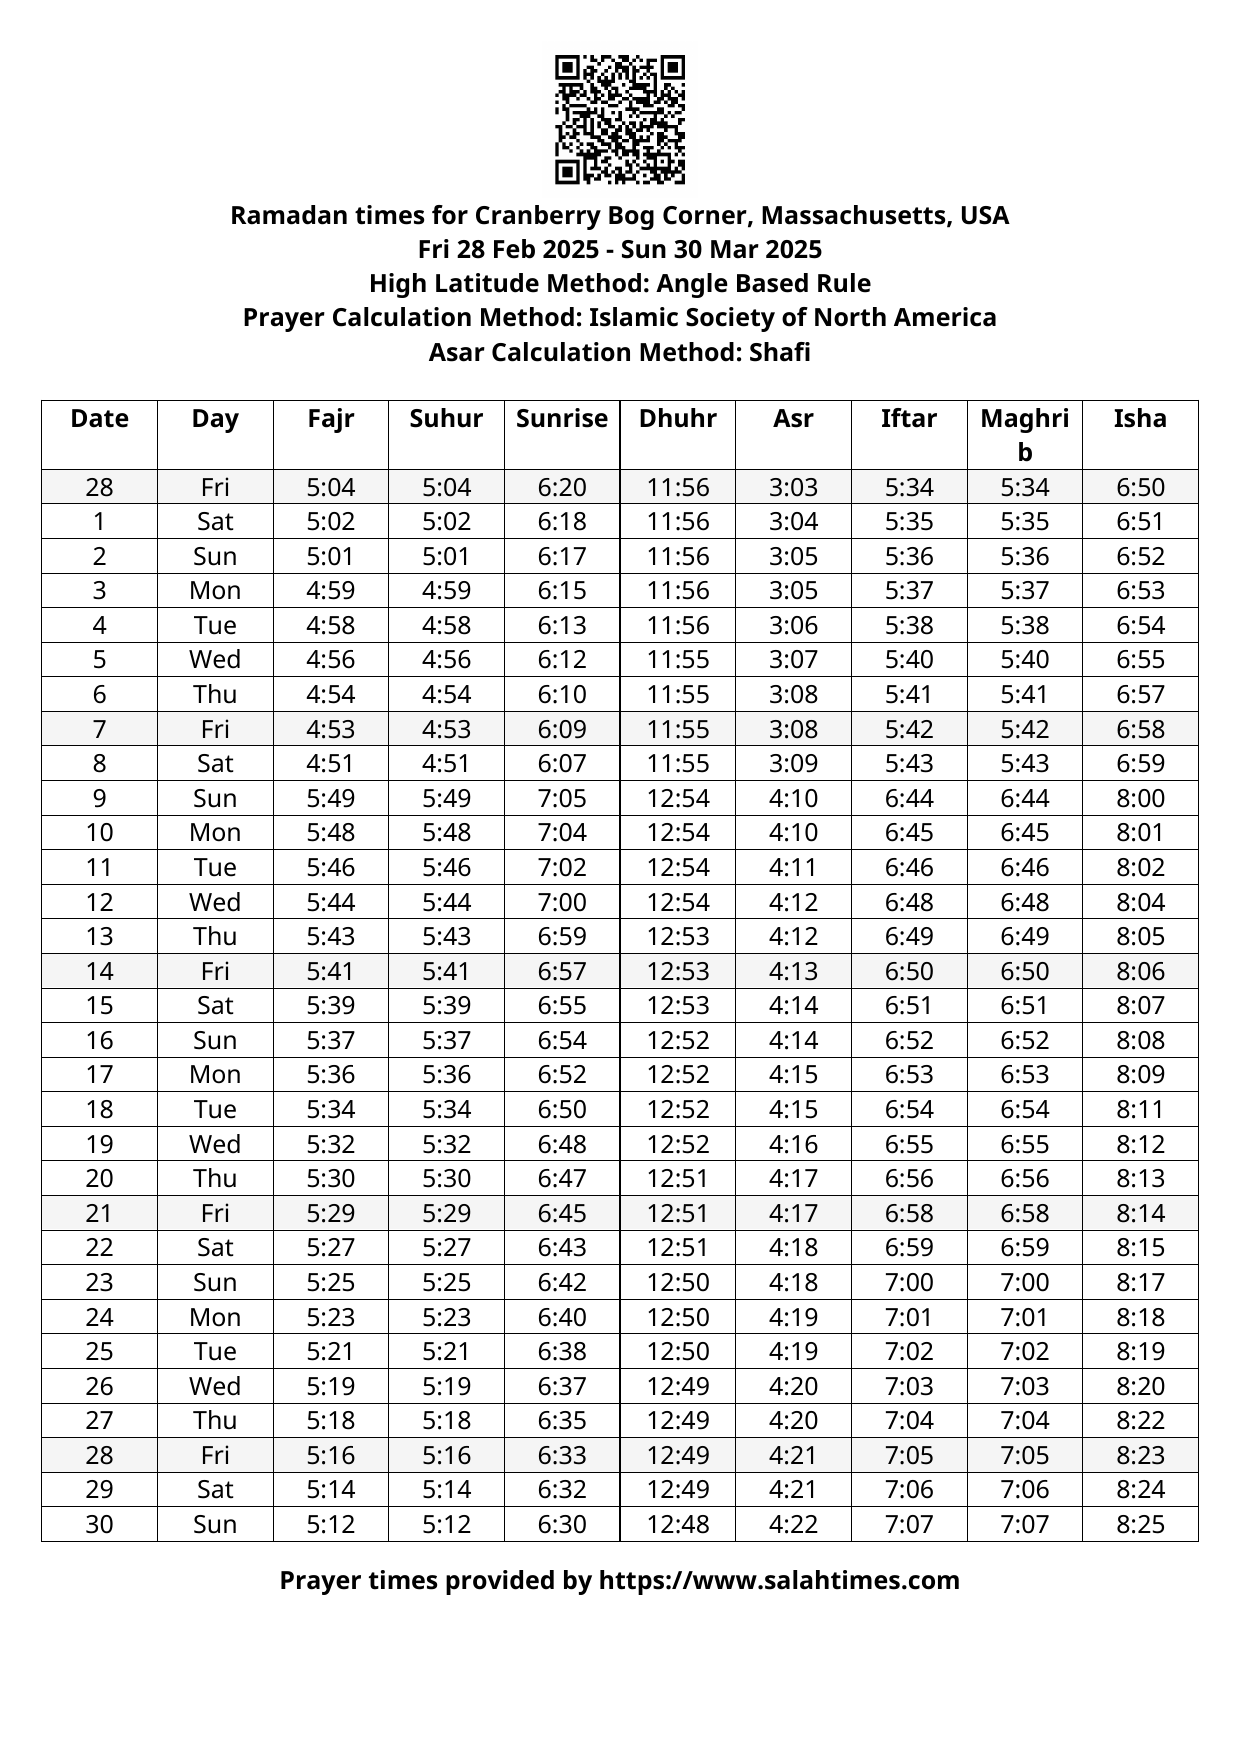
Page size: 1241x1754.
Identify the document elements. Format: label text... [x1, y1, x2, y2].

table_cell 6:58 [968, 1196, 1082, 1229]
table_cell 9 [42, 781, 157, 814]
table_cell 29 [42, 1473, 157, 1506]
table_cell 6:40 [505, 1300, 619, 1333]
table_cell 6:46 [968, 850, 1082, 884]
table_cell 7:05 [505, 781, 619, 814]
table_cell 5:39 [389, 989, 504, 1022]
table_cell 10 [42, 816, 157, 849]
table_header Dhuhr [621, 401, 735, 469]
table_cell 5:38 [968, 608, 1082, 642]
table_cell 6:56 [968, 1161, 1082, 1195]
table_cell 5:25 [274, 1265, 388, 1299]
table_cell 5:49 [274, 781, 388, 814]
table_cell 4:15 [736, 1092, 851, 1126]
table_cell Thu [158, 677, 273, 711]
table_cell 5:37 [968, 574, 1082, 607]
table_cell 6:53 [852, 1058, 967, 1091]
table_cell 4:56 [274, 643, 388, 676]
picture [542, 41, 699, 198]
table_cell 7:07 [852, 1507, 967, 1541]
table_cell 7:02 [505, 850, 619, 884]
table_cell 7:02 [968, 1334, 1082, 1368]
table_cell 5:41 [968, 677, 1082, 711]
table_cell 5:35 [968, 504, 1082, 538]
table_cell 5:01 [389, 539, 504, 572]
table_cell 7 [42, 712, 157, 745]
table_cell 6:58 [1083, 712, 1198, 745]
table_cell 6:49 [968, 919, 1082, 953]
table_cell 6:59 [505, 919, 619, 953]
table_cell 5:27 [389, 1231, 504, 1264]
table_cell 5:42 [852, 712, 967, 745]
table_cell 8:25 [1083, 1507, 1198, 1541]
table_cell 5:14 [389, 1473, 504, 1506]
table_cell 24 [42, 1300, 157, 1333]
table_cell 4:12 [736, 919, 851, 953]
table_cell 4:21 [736, 1473, 851, 1506]
table_cell 25 [42, 1334, 157, 1368]
table_cell 5:30 [389, 1161, 504, 1195]
table_cell 11 [42, 850, 157, 884]
table_cell 12:52 [621, 1127, 735, 1160]
table_cell 26 [42, 1369, 157, 1402]
table_cell 7:01 [968, 1300, 1082, 1333]
table_cell 8:24 [1083, 1473, 1198, 1506]
table_cell 5:36 [389, 1058, 504, 1091]
table_cell 5:34 [389, 1092, 504, 1126]
table_cell 6 [42, 677, 157, 711]
table_cell 5:34 [274, 1092, 388, 1126]
table_cell Fri [158, 954, 273, 987]
table_cell 6:55 [505, 989, 619, 1022]
table_cell 6:51 [1083, 504, 1198, 538]
table_cell 6:45 [852, 816, 967, 849]
table_cell 11:56 [621, 574, 735, 607]
table_cell Wed [158, 885, 273, 918]
table_cell 6:20 [505, 470, 619, 503]
table_cell 5:02 [389, 504, 504, 538]
table_cell Fri [158, 1196, 273, 1229]
table_cell 5:41 [274, 954, 388, 987]
table_cell 8:04 [1083, 885, 1198, 918]
table_cell 13 [42, 919, 157, 953]
table_cell 7:00 [505, 885, 619, 918]
table_cell 6:43 [505, 1231, 619, 1264]
table_cell 6:48 [505, 1127, 619, 1160]
table_cell 12:50 [621, 1300, 735, 1333]
table_cell 12:49 [621, 1404, 735, 1437]
table_cell 5:32 [274, 1127, 388, 1160]
table_cell 3:06 [736, 608, 851, 642]
table_cell 6:54 [505, 1023, 619, 1057]
table_cell 6:59 [968, 1231, 1082, 1264]
table_cell 5:41 [389, 954, 504, 987]
table_cell 8:08 [1083, 1023, 1198, 1057]
table_cell 5:37 [852, 574, 967, 607]
table_cell Wed [158, 643, 273, 676]
table_cell 7:06 [852, 1473, 967, 1506]
table_cell 4:21 [736, 1438, 851, 1472]
table_cell 28 [42, 1438, 157, 1472]
table_cell 4 [42, 608, 157, 642]
table_cell 12:53 [621, 989, 735, 1022]
table_cell 6:45 [968, 816, 1082, 849]
table_cell 17 [42, 1058, 157, 1091]
table_cell 5:29 [389, 1196, 504, 1229]
table_cell 14 [42, 954, 157, 987]
table_cell 8:06 [1083, 954, 1198, 987]
table_cell 28 [42, 470, 157, 503]
table_cell Thu [158, 1161, 273, 1195]
table_cell 4:51 [274, 746, 388, 780]
table_cell 12:53 [621, 954, 735, 987]
table_cell 7:02 [852, 1334, 967, 1368]
table_cell 12:54 [621, 816, 735, 849]
table_header Sunrise [505, 401, 619, 469]
table_cell 5:44 [389, 885, 504, 918]
table_cell 3:08 [736, 712, 851, 745]
table_header Asr [736, 401, 851, 469]
table_cell 4:56 [389, 643, 504, 676]
table_cell 1 [42, 504, 157, 538]
table_cell 6:59 [852, 1231, 967, 1264]
table_cell Sun [158, 539, 273, 572]
table_cell 5:27 [274, 1231, 388, 1264]
table_cell 11:55 [621, 712, 735, 745]
table_cell Sun [158, 1023, 273, 1057]
table_cell 4:12 [736, 885, 851, 918]
table_cell 6:54 [852, 1092, 967, 1126]
table_cell Sat [158, 1231, 273, 1264]
table_cell 6:50 [968, 954, 1082, 987]
table_cell 7:00 [968, 1265, 1082, 1299]
table_cell Fri [158, 470, 273, 503]
table_cell 5:12 [389, 1507, 504, 1541]
table_cell 5:18 [274, 1404, 388, 1437]
table_cell 5:16 [389, 1438, 504, 1472]
table_cell Mon [158, 1058, 273, 1091]
table_cell 5:12 [274, 1507, 388, 1541]
table_cell 16 [42, 1023, 157, 1057]
table_cell 6:09 [505, 712, 619, 745]
table_cell 6:44 [968, 781, 1082, 814]
table_cell 6:17 [505, 539, 619, 572]
table_cell 3:09 [736, 746, 851, 780]
table_cell 4:59 [389, 574, 504, 607]
table_cell 6:13 [505, 608, 619, 642]
table_cell 7:04 [968, 1404, 1082, 1437]
table_cell 11:56 [621, 539, 735, 572]
table_cell 5:43 [389, 919, 504, 953]
table_cell Thu [158, 1404, 273, 1437]
table_cell 12:49 [621, 1369, 735, 1402]
table_cell Thu [158, 919, 273, 953]
table_cell 6:48 [852, 885, 967, 918]
table_cell 4:14 [736, 989, 851, 1022]
table_cell 27 [42, 1404, 157, 1437]
table_cell 12:51 [621, 1231, 735, 1264]
table_cell 11:55 [621, 677, 735, 711]
table_cell 5:39 [274, 989, 388, 1022]
table_cell 4:13 [736, 954, 851, 987]
table_cell 5:43 [968, 746, 1082, 780]
table_cell 6:54 [968, 1092, 1082, 1126]
table_cell 12:52 [621, 1092, 735, 1126]
table_cell Sun [158, 781, 273, 814]
table_cell 3:05 [736, 574, 851, 607]
table_cell 5:19 [389, 1369, 504, 1402]
table_cell 12:51 [621, 1161, 735, 1195]
table_cell 12:48 [621, 1507, 735, 1541]
table_cell 30 [42, 1507, 157, 1541]
table_cell 4:11 [736, 850, 851, 884]
table_cell 11:56 [621, 608, 735, 642]
table_cell 4:20 [736, 1404, 851, 1437]
table_cell 4:58 [274, 608, 388, 642]
table_cell 5:43 [852, 746, 967, 780]
table_cell Tue [158, 608, 273, 642]
table_cell 5:23 [389, 1300, 504, 1333]
table_cell 6:15 [505, 574, 619, 607]
table_cell 5:49 [389, 781, 504, 814]
table_cell 5:16 [274, 1438, 388, 1472]
table_cell 6:55 [852, 1127, 967, 1160]
table_cell 8:23 [1083, 1438, 1198, 1472]
table_cell 6:53 [968, 1058, 1082, 1091]
table_cell 3:08 [736, 677, 851, 711]
table_cell Tue [158, 1334, 273, 1368]
table_cell Fri [158, 1438, 273, 1472]
table_cell Wed [158, 1369, 273, 1402]
table_cell 6:51 [852, 989, 967, 1022]
table_cell 7:01 [852, 1300, 967, 1333]
table_cell 11:56 [621, 504, 735, 538]
table_cell 3 [42, 574, 157, 607]
table_cell 6:38 [505, 1334, 619, 1368]
table_cell 12:50 [621, 1334, 735, 1368]
table_cell 11:55 [621, 643, 735, 676]
table_cell 6:50 [505, 1092, 619, 1126]
table_cell 6:35 [505, 1404, 619, 1437]
table_cell 5:34 [852, 470, 967, 503]
table_cell Sat [158, 746, 273, 780]
table_cell 5:25 [389, 1265, 504, 1299]
table_cell 4:58 [389, 608, 504, 642]
table_cell 4:51 [389, 746, 504, 780]
table_cell 6:52 [505, 1058, 619, 1091]
table_cell 12:49 [621, 1438, 735, 1472]
table_cell 5:32 [389, 1127, 504, 1160]
text High Latitude Method: Angle Based Rule [42, 266, 1198, 300]
table_cell 8:19 [1083, 1334, 1198, 1368]
table_cell 12:54 [621, 850, 735, 884]
table_cell 7:05 [968, 1438, 1082, 1472]
table_cell 3:04 [736, 504, 851, 538]
text Fri 28 Feb 2025 - Sun 30 Mar 2025 [42, 232, 1198, 266]
table_cell 6:55 [968, 1127, 1082, 1160]
table_cell 6:12 [505, 643, 619, 676]
text Asar Calculation Method: Shafi [42, 334, 1198, 368]
table_cell 6:57 [505, 954, 619, 987]
table_cell 5:40 [852, 643, 967, 676]
table_cell 6:52 [852, 1023, 967, 1057]
table_cell 4:17 [736, 1161, 851, 1195]
table_cell 7:07 [968, 1507, 1082, 1541]
table_cell 5:44 [274, 885, 388, 918]
table_cell 8:12 [1083, 1127, 1198, 1160]
table_cell 3:07 [736, 643, 851, 676]
table_cell 6:44 [852, 781, 967, 814]
table_cell Sat [158, 989, 273, 1022]
table_cell Sat [158, 1473, 273, 1506]
table_cell 4:16 [736, 1127, 851, 1160]
table_cell 6:53 [1083, 574, 1198, 607]
table_cell 19 [42, 1127, 157, 1160]
table_cell 7:06 [968, 1473, 1082, 1506]
table_cell 6:55 [1083, 643, 1198, 676]
table_cell 15 [42, 989, 157, 1022]
table_cell 5:19 [274, 1369, 388, 1402]
table_cell 5:23 [274, 1300, 388, 1333]
table_cell 6:52 [1083, 539, 1198, 572]
table_cell 4:15 [736, 1058, 851, 1091]
table_cell 6:49 [852, 919, 967, 953]
table_cell 6:57 [1083, 677, 1198, 711]
text Ramadan times for Cranberry Bog Corner, Massachusetts, USA [42, 198, 1198, 232]
table_cell 12:54 [621, 781, 735, 814]
table_cell 4:53 [274, 712, 388, 745]
table_header Iftar [852, 401, 967, 469]
table_cell 5:18 [389, 1404, 504, 1437]
table_header Isha [1083, 401, 1198, 469]
table_cell 6:52 [968, 1023, 1082, 1057]
table_cell 5:42 [968, 712, 1082, 745]
table_cell 5:38 [852, 608, 967, 642]
table_cell Sun [158, 1265, 273, 1299]
table_cell 4:17 [736, 1196, 851, 1229]
table_cell 22 [42, 1231, 157, 1264]
table_cell 12:51 [621, 1196, 735, 1229]
table_cell 21 [42, 1196, 157, 1229]
table_cell 6:59 [1083, 746, 1198, 780]
table_cell Mon [158, 1300, 273, 1333]
table_cell 8:05 [1083, 919, 1198, 953]
table_cell 5:04 [274, 470, 388, 503]
table_cell 4:10 [736, 781, 851, 814]
table_cell Fri [158, 712, 273, 745]
table_header Day [158, 401, 273, 469]
table_cell 8:15 [1083, 1231, 1198, 1264]
table_cell 6:30 [505, 1507, 619, 1541]
table_cell 8:07 [1083, 989, 1198, 1022]
table_cell 5:37 [389, 1023, 504, 1057]
table_cell 5:43 [274, 919, 388, 953]
table_cell Wed [158, 1127, 273, 1160]
table_cell 6:32 [505, 1473, 619, 1506]
table_cell 12:52 [621, 1058, 735, 1091]
table_header Fajr [274, 401, 388, 469]
table_cell 8:09 [1083, 1058, 1198, 1091]
table_cell 2 [42, 539, 157, 572]
table_cell 11:56 [621, 470, 735, 503]
table_cell 18 [42, 1092, 157, 1126]
table_cell 7:04 [852, 1404, 967, 1437]
table_cell 6:10 [505, 677, 619, 711]
table_cell 11:55 [621, 746, 735, 780]
table_cell 6:48 [968, 885, 1082, 918]
table_cell 8:17 [1083, 1265, 1198, 1299]
table_cell 5:40 [968, 643, 1082, 676]
table_cell 8:00 [1083, 781, 1198, 814]
table_cell 8:02 [1083, 850, 1198, 884]
table_cell 6:18 [505, 504, 619, 538]
table_cell 20 [42, 1161, 157, 1195]
table_cell 4:54 [274, 677, 388, 711]
table_cell Tue [158, 1092, 273, 1126]
table_cell Sat [158, 504, 273, 538]
table_cell 6:50 [852, 954, 967, 987]
table_cell Sun [158, 1507, 273, 1541]
table_cell 12 [42, 885, 157, 918]
table_cell 6:37 [505, 1369, 619, 1402]
table_cell 8:20 [1083, 1369, 1198, 1402]
table_cell 23 [42, 1265, 157, 1299]
table_cell Tue [158, 850, 273, 884]
table_cell 6:45 [505, 1196, 619, 1229]
table_cell 5:02 [274, 504, 388, 538]
table_cell 5:34 [968, 470, 1082, 503]
table_cell 6:46 [852, 850, 967, 884]
table_cell 5:46 [274, 850, 388, 884]
table_cell 3:05 [736, 539, 851, 572]
table_cell 5:14 [274, 1473, 388, 1506]
table_cell 5:01 [274, 539, 388, 572]
table_cell 5:36 [274, 1058, 388, 1091]
table_cell 12:52 [621, 1023, 735, 1057]
table_cell 12:49 [621, 1473, 735, 1506]
table_cell 5:36 [968, 539, 1082, 572]
table_cell 7:05 [852, 1438, 967, 1472]
table_cell 4:10 [736, 816, 851, 849]
table_cell 5:21 [389, 1334, 504, 1368]
table_cell 4:19 [736, 1300, 851, 1333]
table_cell 8:14 [1083, 1196, 1198, 1229]
table_cell 6:07 [505, 746, 619, 780]
table_header Suhur [389, 401, 504, 469]
table_cell 7:03 [968, 1369, 1082, 1402]
table_cell 5:21 [274, 1334, 388, 1368]
table_cell 4:53 [389, 712, 504, 745]
table_cell 6:54 [1083, 608, 1198, 642]
table_cell 5:35 [852, 504, 967, 538]
table_cell 4:14 [736, 1023, 851, 1057]
text Prayer Calculation Method: Islamic Society of North America [42, 300, 1198, 334]
table_cell 4:20 [736, 1369, 851, 1402]
table_cell 5 [42, 643, 157, 676]
table_cell 6:47 [505, 1161, 619, 1195]
table_cell 4:19 [736, 1334, 851, 1368]
table_cell 5:29 [274, 1196, 388, 1229]
table_cell 8 [42, 746, 157, 780]
table_cell 4:54 [389, 677, 504, 711]
table_cell 6:51 [968, 989, 1082, 1022]
table_cell 5:48 [389, 816, 504, 849]
table_cell 12:50 [621, 1265, 735, 1299]
table_cell 6:50 [1083, 470, 1198, 503]
table_cell Mon [158, 574, 273, 607]
table_cell 6:56 [852, 1161, 967, 1195]
table_cell 7:03 [852, 1369, 967, 1402]
table_cell 4:18 [736, 1265, 851, 1299]
table_cell 4:22 [736, 1507, 851, 1541]
table_cell Mon [158, 816, 273, 849]
table_cell 6:33 [505, 1438, 619, 1472]
table_cell 7:04 [505, 816, 619, 849]
table_cell 8:22 [1083, 1404, 1198, 1437]
text Prayer times provided by https://www.salahtimes.com [42, 1563, 1198, 1597]
table_cell 4:59 [274, 574, 388, 607]
table_cell 5:37 [274, 1023, 388, 1057]
table_header Date [42, 401, 157, 469]
table_cell 8:11 [1083, 1092, 1198, 1126]
table_cell 4:18 [736, 1231, 851, 1264]
table_cell 12:53 [621, 919, 735, 953]
table_cell 6:42 [505, 1265, 619, 1299]
table_cell 8:18 [1083, 1300, 1198, 1333]
table_cell 5:46 [389, 850, 504, 884]
table_cell 7:00 [852, 1265, 967, 1299]
table_cell 3:03 [736, 470, 851, 503]
table_cell 8:13 [1083, 1161, 1198, 1195]
table_cell 5:41 [852, 677, 967, 711]
table_cell 5:30 [274, 1161, 388, 1195]
table_cell 5:36 [852, 539, 967, 572]
table_cell 5:04 [389, 470, 504, 503]
table_cell 5:48 [274, 816, 388, 849]
table_cell 8:01 [1083, 816, 1198, 849]
table_header Maghrib [968, 401, 1082, 469]
table_cell 12:54 [621, 885, 735, 918]
table_cell 6:58 [852, 1196, 967, 1229]
